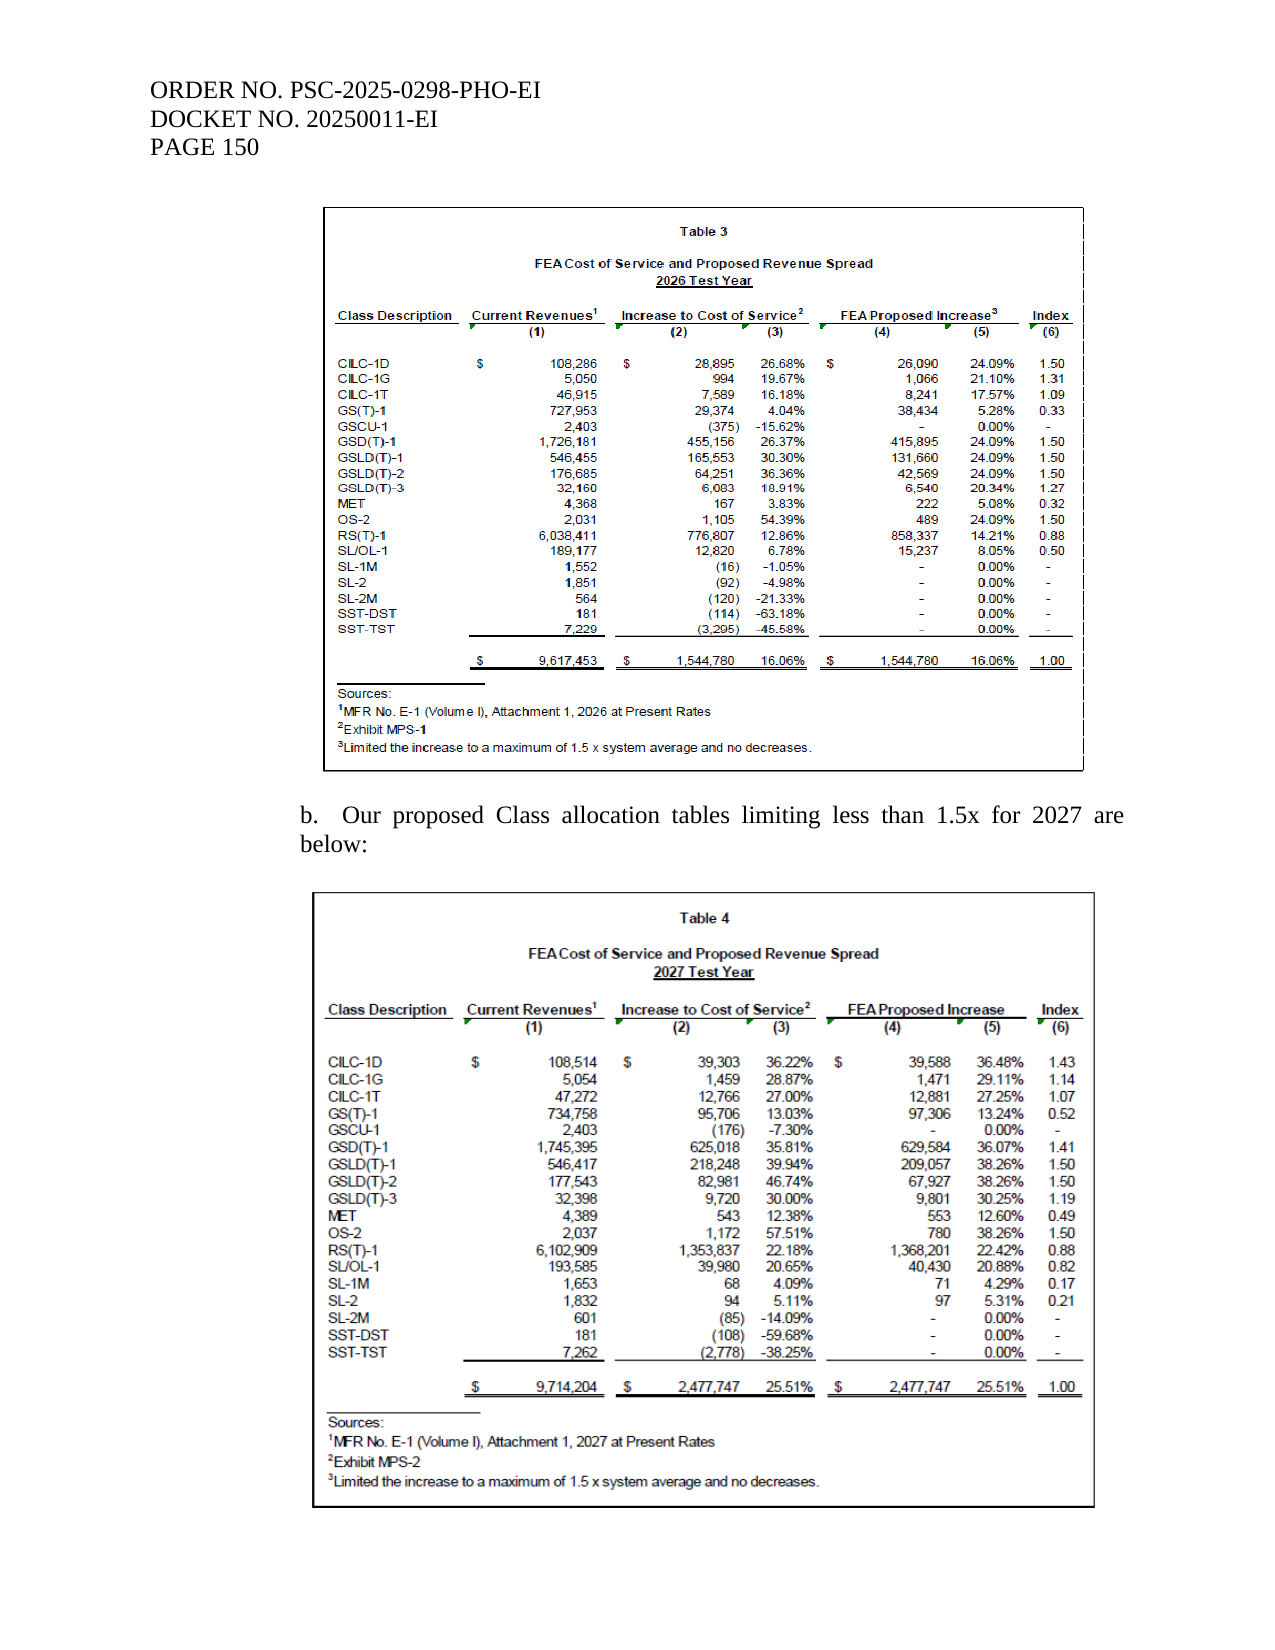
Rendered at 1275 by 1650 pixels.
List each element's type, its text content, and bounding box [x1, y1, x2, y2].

text b. Our proposed Class allocation tables limiting less than 1.5x for 2027 are below: [150, 800, 1125, 857]
picture [311, 891, 1096, 1508]
picture [322, 207, 1088, 772]
